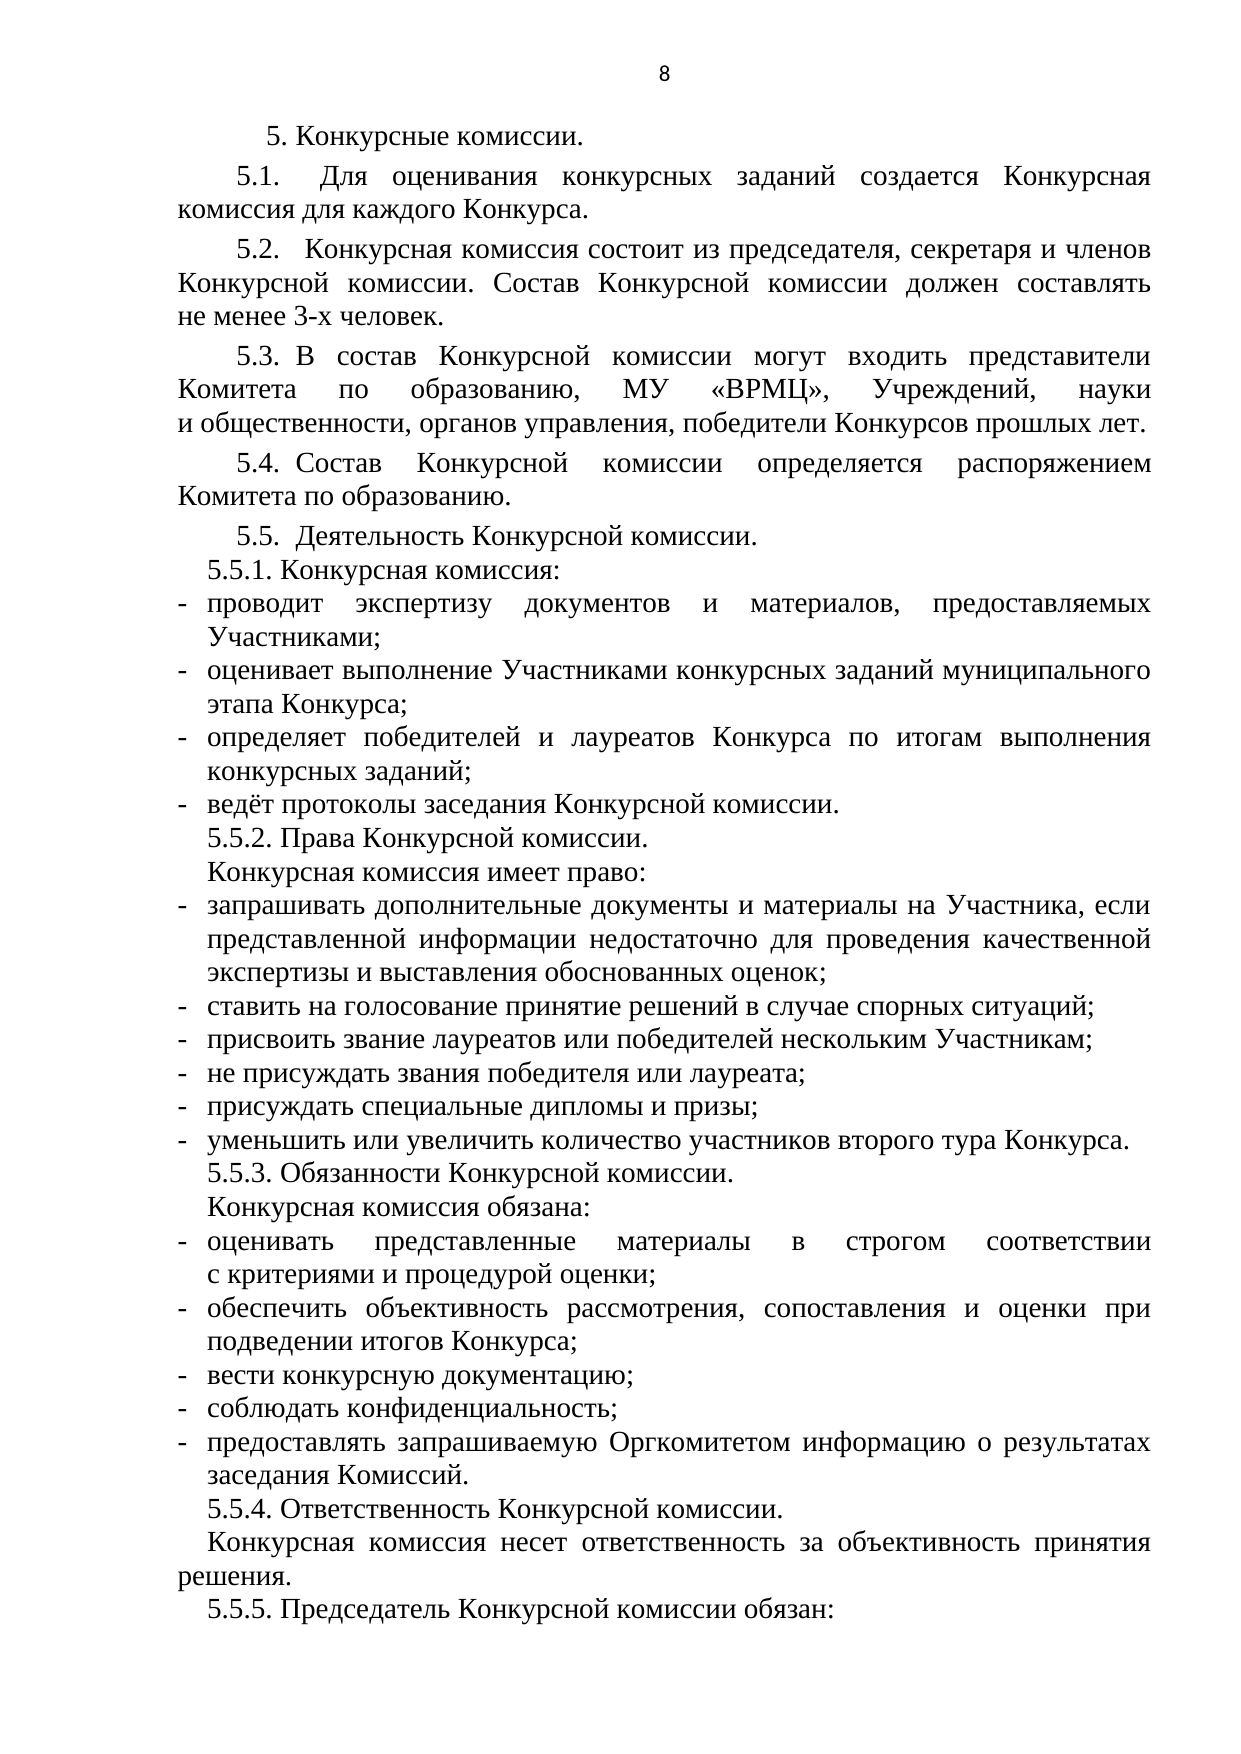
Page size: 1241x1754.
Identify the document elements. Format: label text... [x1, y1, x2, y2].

text предоставлять запрашиваемую Оргкомитетом информацию о результатах заседания Комиссий. [177, 1424, 1152, 1491]
text оценивает выполнение Участниками конкурсных заданий муниципального этапа Конкурса; [177, 652, 1152, 719]
text В состав Конкурсной комиссии могут входить представители Комитета по образованию, МУ «ВРМЦ», Учреждений, науки и общественности, органов управления, победители Конкурсов прошлых лет. [177, 338, 1152, 439]
text Конкурсная комиссия обязана: [177, 1189, 1152, 1223]
text определяет победителей и лауреатов Конкурса по итогам выполнения конкурсных заданий; [177, 719, 1152, 787]
text не присуждать звания победителя или лауреата; [177, 1055, 1152, 1088]
text оценивать представленные материалы в строгом соответствии с критериями и процедурой оценки; [177, 1223, 1152, 1290]
text Состав Конкурсной комиссии определяется распоряжением Комитета по образованию. [177, 445, 1152, 512]
text ведёт протоколы заседания Конкурсной комиссии. [177, 787, 1152, 820]
list 5.5.5. Председатель Конкурсной комиссии обязан: [207, 1592, 1152, 1625]
text проводит экспертизу документов и материалов, предоставляемых Участниками; [177, 585, 1152, 652]
text Для оценивания конкурсных заданий создается Конкурсная комиссия для каждого Конкурса. [177, 158, 1152, 225]
text обеспечить объективность рассмотрения, сопоставления и оценки при подведении итогов Конкурса; [177, 1290, 1152, 1357]
text Конкурсная комиссия имеет право: [177, 854, 1152, 887]
text Конкурсные комиссии. [177, 118, 1152, 152]
text Конкурсная комиссия несет ответственность за объективность принятия решения. [177, 1524, 1152, 1592]
text уменьшить или увеличить количество участников второго тура Конкурса. [177, 1122, 1152, 1156]
text Конкурсная комиссия состоит из председателя, секретаря и членов Конкурсной комиссии. Состав Конкурсной комиссии должен составлять не менее 3-х человек. [177, 231, 1152, 332]
text Деятельность Конкурсной комиссии. [177, 518, 1152, 552]
text ставить на голосование принятие решений в случае спорных ситуаций; [177, 988, 1152, 1021]
text запрашивать дополнительные документы и материалы на Участника, если представленной информации недостаточно для проведения качественной экспертизы и выставления обоснованных оценок; [177, 887, 1152, 988]
list 5.5.4. Ответственность Конкурсной комиссии. [207, 1491, 1152, 1524]
list 5.5.3. Обязанности Конкурсной комиссии. [207, 1156, 1152, 1189]
text вести конкурсную документацию; [177, 1357, 1152, 1390]
text присвоить звание лауреатов или победителей нескольким Участникам; [177, 1021, 1152, 1055]
list 5.5.1. Конкурсная комиссия: [207, 552, 1152, 585]
text соблюдать конфиденциальность; [177, 1390, 1152, 1424]
text присуждать специальные дипломы и призы; [177, 1088, 1152, 1122]
list 5.5.2. Права Конкурсной комиссии. [207, 820, 1152, 854]
